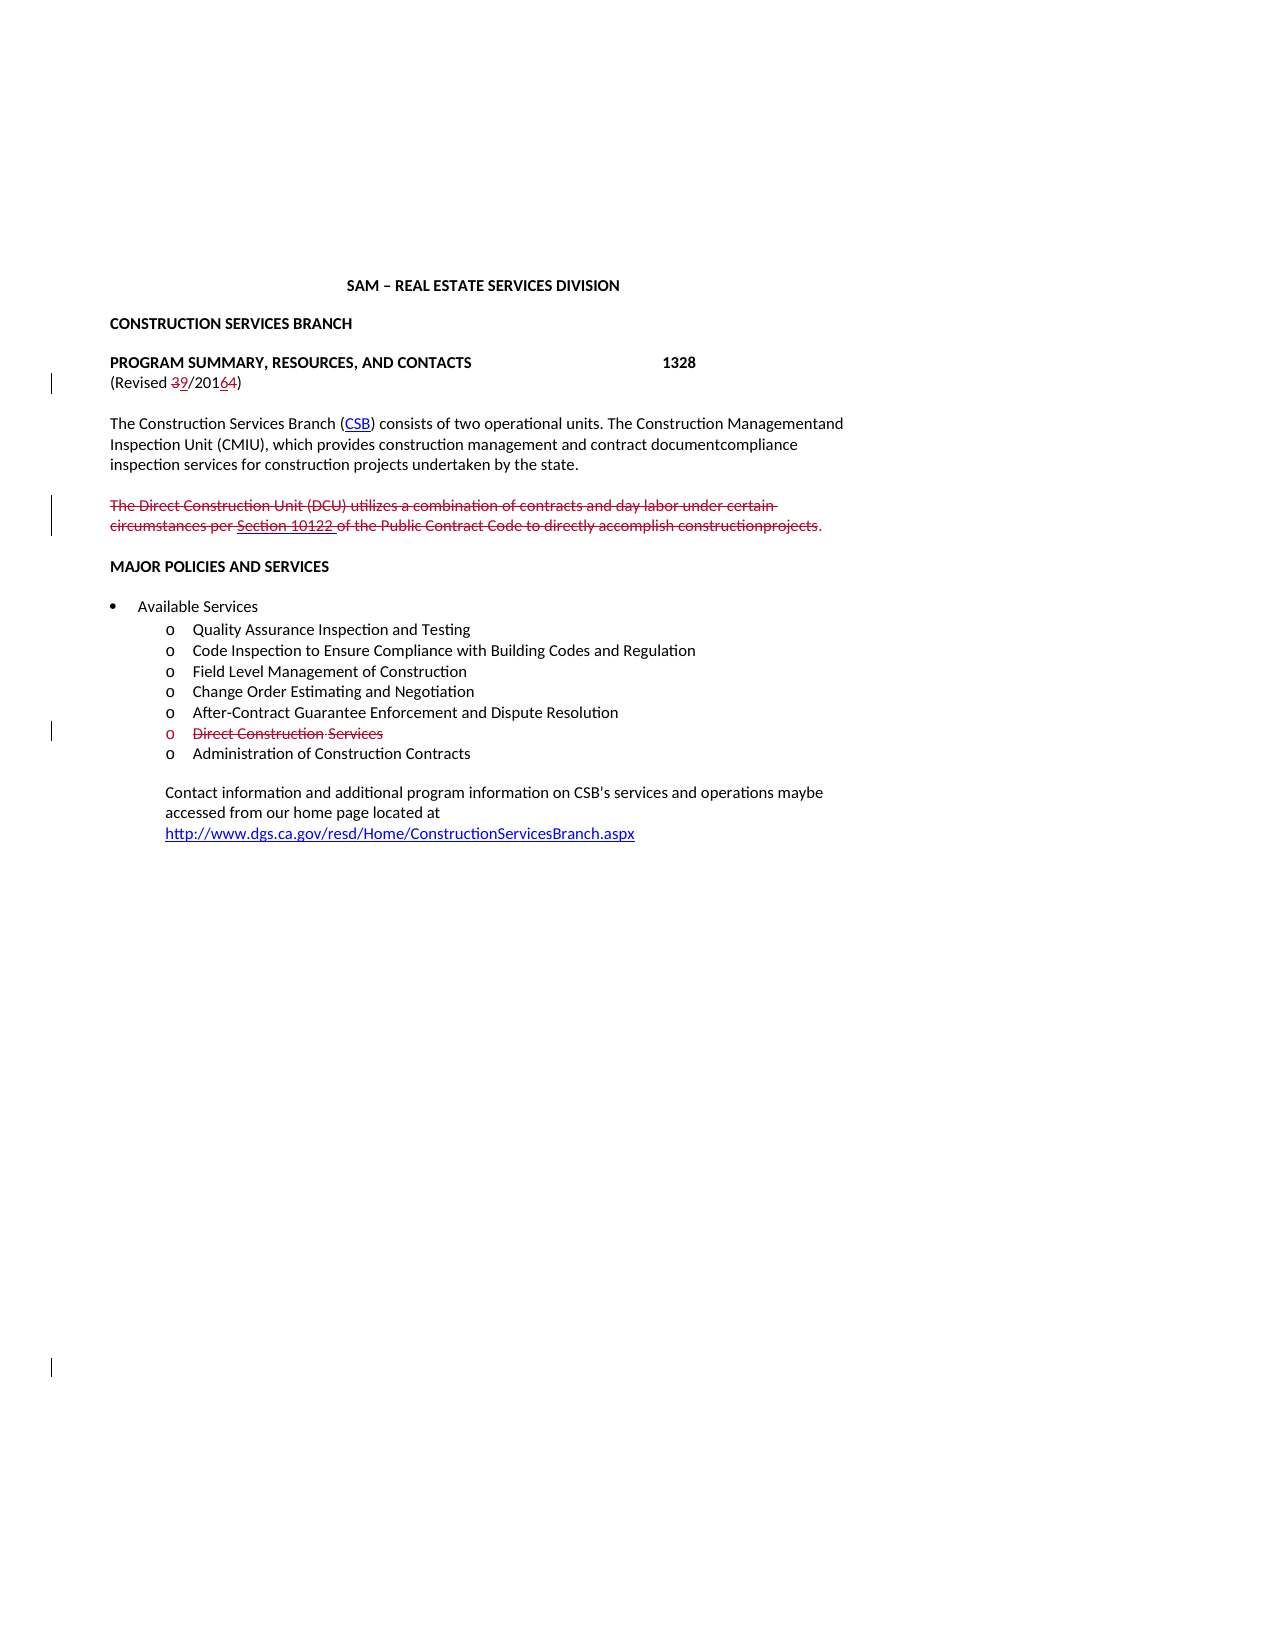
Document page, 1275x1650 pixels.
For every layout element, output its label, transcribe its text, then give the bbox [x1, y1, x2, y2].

text The Direct Construction Unit (DCU) utilizes a combination of contracts and day labor under certain circumstances per Section 10122 of the Public Contract Code to directly accomplish constructionprojects. [110, 495, 838, 536]
list Direct Construction Services [165, 722, 1096, 743]
list After-Contract Guarantee Enforcement and Dispute Resolution [165, 702, 1096, 722]
list Change Order Estimating and Negotiation [165, 681, 1096, 702]
text SAM – REAL ESTATE SERVICES DIVISION [347, 276, 1096, 296]
list Administration of Construction Contracts [165, 743, 1096, 764]
text The Construction Services Branch (CSB) consists of two operational units. The Construction Managementand Inspection Unit (CMIU), which provides construction management and contract documentcompliance inspection services for construction projects undertaken by the state. [110, 413, 858, 474]
list Field Level Management of Construction [165, 661, 1096, 681]
text CONSTRUCTION SERVICES BRANCH [110, 314, 1096, 334]
list Available Services [110, 597, 1096, 617]
text MAJOR POLICIES AND SERVICES [110, 556, 1096, 576]
list Quality Assurance Inspection and Testing [165, 619, 1096, 640]
text PROGRAM SUMMARY, RESOURCES, AND CONTACTS 1328 [110, 352, 1096, 373]
list Code Inspection to Ensure Compliance with Building Codes and Regulation [165, 640, 1096, 661]
text Contact information and additional program information on CSB’s services and operations maybe accessed from our home page located at http://www.dgs.ca.gov/resd/Home/ConstructionServicesBranch.aspx [165, 782, 838, 843]
text (Revised 39/20164) [110, 373, 1096, 393]
